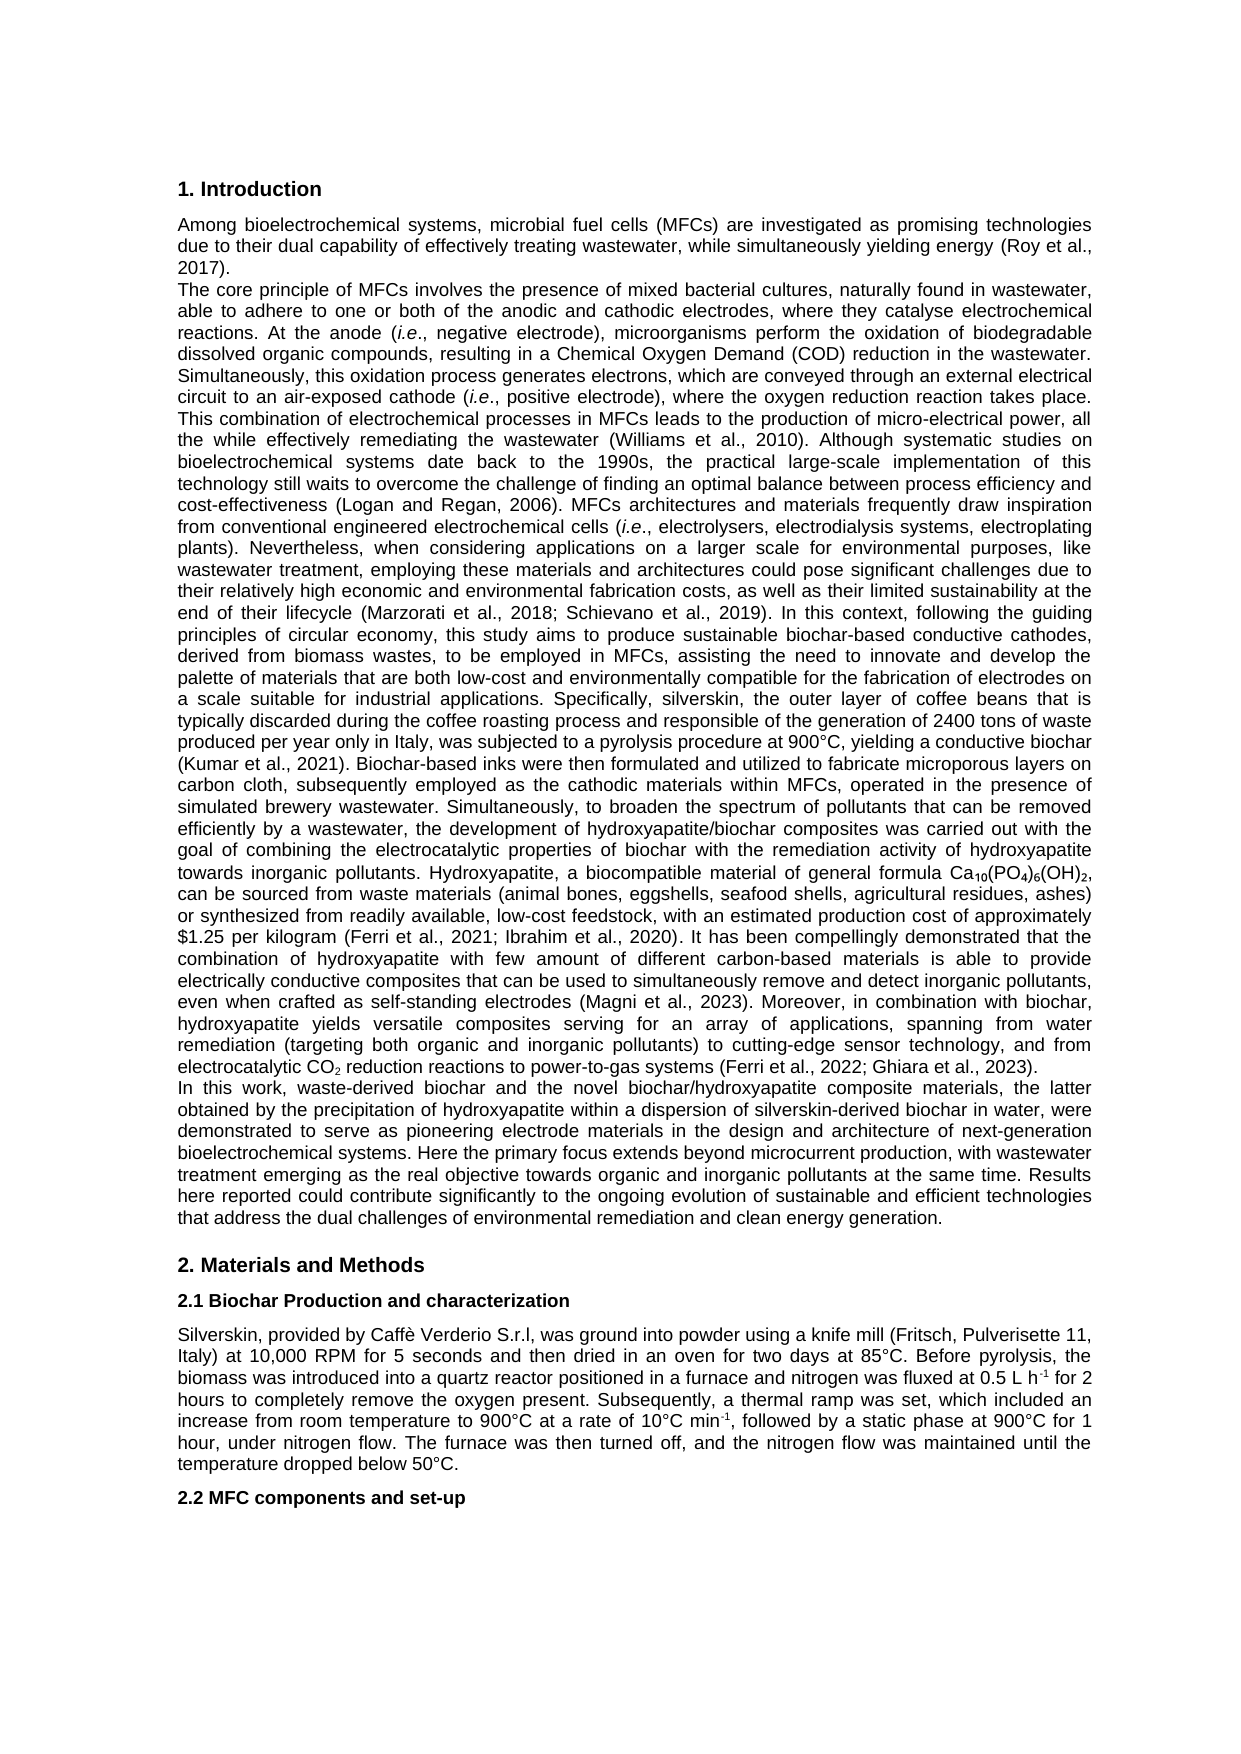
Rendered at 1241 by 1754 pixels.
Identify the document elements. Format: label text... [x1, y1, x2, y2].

subtitle Materials and Methods [177, 1253, 1092, 1277]
subtitle Among bioelectrochemical systems, microbial fuel cells (MFCs) are investigated as promising technologies due to their dual capability of effectively treating wastewater, while simultaneously yielding energy (Roy et al., 2017). [177, 214, 1092, 278]
subtitle Silverskin, provided by Caffè Verderio S.r.l, was ground into powder using a knife mill (Fritsch, Pulverisette 11, Italy) at 10,000 RPM for 5 seconds and then dried in an oven for two days at 85°C. Before pyrolysis, the biomass was introduced into a quartz reactor positioned in a furnace and nitrogen was fluxed at 0.5 L h-1 for 2 hours to completely remove the oxygen present. Subsequently, a thermal ramp was set, which included an increase from room temperature to 900°C at a rate of 10°C min-1, followed by a static phase at 900°C for 1 hour, under nitrogen flow. The furnace was then turned off, and the nitrogen flow was maintained until the temperature dropped below 50°C. [177, 1324, 1092, 1474]
subtitle The core principle of MFCs involves the presence of mixed bacterial cultures, naturally found in wastewater, able to adhere to one or both of the anodic and cathodic electrodes, where they catalyse electrochemical reactions. At the anode (i.e., negative electrode), microorganisms perform the oxidation of biodegradable dissolved organic compounds, resulting in a Chemical Oxygen Demand (COD) reduction in the wastewater. Simultaneously, this oxidation process generates electrons, which are conveyed through an external electrical circuit to an air-exposed cathode (i.e., positive electrode), where the oxygen reduction reaction takes place. This combination of electrochemical processes in MFCs leads to the production of micro-electrical power, all the while effectively remediating the wastewater (Williams et al., 2010). Although systematic studies on bioelectrochemical systems date back to the 1990s, the practical large-scale implementation of this technology still waits to overcome the challenge of finding an optimal balance between process efficiency and cost-effectiveness (Logan and Regan, 2006). MFCs architectures and materials frequently draw inspiration from conventional engineered electrochemical cells (i.e., electrolysers, electrodialysis systems, electroplating plants). Nevertheless, when considering applications on a larger scale for environmental purposes, like wastewater treatment, employing these materials and architectures could pose significant challenges due to their relatively high economic and environmental fabrication costs, as well as their limited sustainability at the end of their lifecycle (Marzorati et al., 2018; Schievano et al., 2019). In this context, following the guiding principles of circular economy, this study aims to produce sustainable biochar-based conductive cathodes, derived from biomass wastes, to be employed in MFCs, assisting the need to innovate and develop the palette of materials that are both low-cost and environmentally compatible for the fabrication of electrodes on a scale suitable for industrial applications. Specifically, silverskin, the outer layer of coffee beans that is typically discarded during the coffee roasting process and responsible of the generation of 2400 tons of waste produced per year only in Italy, was subjected to a pyrolysis procedure at 900°C, yielding a conductive biochar (Kumar et al., 2021). Biochar-based inks were then formulated and utilized to fabricate microporous layers on carbon cloth, subsequently employed as the cathodic materials within MFCs, operated in the presence of simulated brewery wastewater. Simultaneously, to broaden the spectrum of pollutants that can be removed efficiently by a wastewater, the development of hydroxyapatite/biochar composites was carried out with the goal of combining the electrocatalytic properties of biochar with the remediation activity of hydroxyapatite towards inorganic pollutants. Hydroxyapatite, a biocompatible material of general formula Ca₁₀(PO₄)₆(OH)₂, can be sourced from waste materials (animal bones, eggshells, seafood shells, agricultural residues, ashes) or synthesized from readily available, low-cost feedstock, with an estimated production cost of approximately $1.25 per kilogram (Ferri et al., 2021; Ibrahim et al., 2020). It has been compellingly demonstrated that the combination of hydroxyapatite with few amount of different carbon-based materials is able to provide electrically conductive composites that can be used to simultaneously remove and detect inorganic pollutants, even when crafted as self-standing electrodes (Magni et al., 2023). Moreover, in combination with biochar, hydroxyapatite yields versatile composites serving for an array of applications, spanning from water remediation (targeting both organic and inorganic pollutants) to cutting-edge sensor technology, and from electrocatalytic CO2 reduction reactions to power-to-gas systems (Ferri et al., 2022; Ghiara et al., 2023). [177, 278, 1092, 1077]
subtitle 2.2 MFC components and set-up [177, 1487, 1092, 1509]
subtitle Introduction [177, 177, 1092, 201]
subtitle 2.1 Biochar Production and characterization [177, 1289, 1092, 1311]
subtitle In this work, waste-derived biochar and the novel biochar/hydroxyapatite composite materials, the latter obtained by the precipitation of hydroxyapatite within a dispersion of silverskin-derived biochar in water, were demonstrated to serve as pioneering electrode materials in the design and architecture of next-generation bioelectrochemical systems. Here the primary focus extends beyond microcurrent production, with wastewater treatment emerging as the real objective towards organic and inorganic pollutants at the same time. Results here reported could contribute significantly to the ongoing evolution of sustainable and efficient technologies that address the dual challenges of environmental remediation and clean energy generation. [177, 1077, 1092, 1228]
